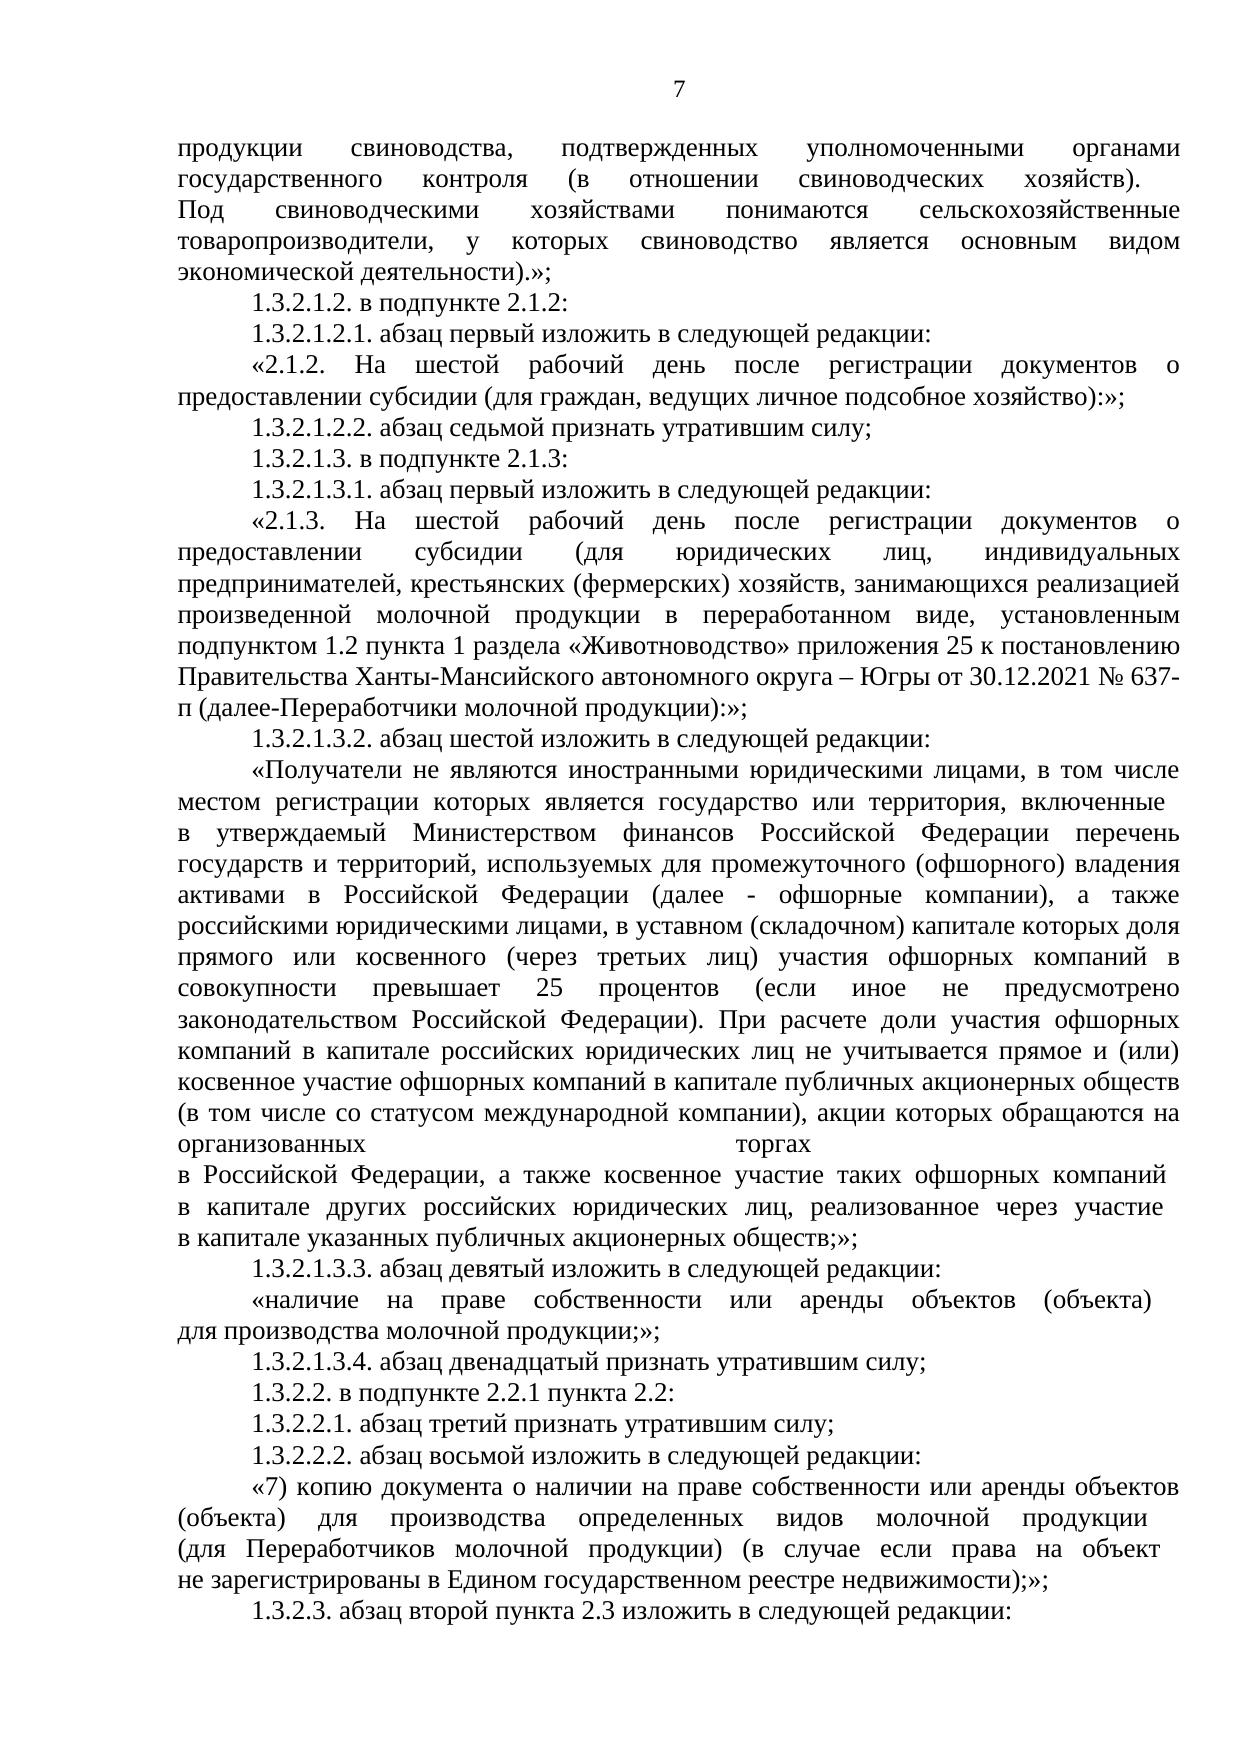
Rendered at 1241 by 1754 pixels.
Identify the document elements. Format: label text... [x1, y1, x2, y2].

list 1.3.2.2. в подпункте 2.2.1 пункта 2.2: [177, 1376, 1181, 1408]
list «2.1.2. На шестой рабочий день после регистрации документов о предоставлении субсидии (для граждан, ведущих личное подсобное хозяйство):»; [177, 349, 1181, 411]
list 1.3.2.2.2. абзац восьмой изложить в следующей редакции: [177, 1439, 1181, 1470]
list «2.1.3. На шестой рабочий день после регистрации документов о предоставлении субсидии (для юридических лиц, индивидуальных предпринимателей, крестьянских (фермерских) хозяйств, занимающихся реализацией произведенной молочной продукции в переработанном виде, установленным подпунктом 1.2 пункта 1 раздела «Животноводство» приложения 25 к постановлению Правительства Ханты-Мансийского автономного округа – Югры от 30.12.2021 № 637-п (далее-Переработчики молочной продукции):»; [177, 504, 1181, 722]
list «наличие на праве собственности или аренды объектов (объекта) для производства молочной продукции;»; [177, 1283, 1181, 1345]
list 1.3.2.1.3.3. абзац девятый изложить в следующей редакции: [177, 1252, 1181, 1283]
list 1.3.2.3. абзац второй пункта 2.3 изложить в следующей редакции: [177, 1594, 1181, 1626]
list 1.3.2.2.1. абзац третий признать утратившим силу; [177, 1408, 1181, 1439]
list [177, 131, 1181, 286]
list 1.3.2.1.3.1. абзац первый изложить в следующей редакции: [177, 473, 1181, 504]
list 1.3.2.1.2. в подпункте 2.1.2: [177, 286, 1181, 317]
list 1.3.2.1.3.4. абзац двенадцатый признать утратившим силу; [177, 1345, 1181, 1376]
list 1.3.2.1.3.2. абзац шестой изложить в следующей редакции: [177, 722, 1181, 753]
list 1.3.2.1.2.1. абзац первый изложить в следующей редакции: [177, 317, 1181, 349]
list 1.3.2.1.3. в подпункте 2.1.3: [177, 442, 1181, 473]
list 1.3.2.1.2.2. абзац седьмой признать утратившим силу; [177, 411, 1181, 442]
list «7) копию документа о наличии на праве собственности или аренды объектов (объекта) для производства определенных видов молочной продукции (для Переработчиков молочной продукции) (в случае если права на объект не зарегистрированы в Едином государственном реестре недвижимости);»; [177, 1470, 1181, 1594]
list «Получатели не являются иностранными юридическими лицами, в том числе местом регистрации которых является государство или территория, включенные в утверждаемый Министерством финансов Российской Федерации перечень государств и территорий, используемых для промежуточного (офшорного) владения активами в Российской Федерации (далее - офшорные компании), а также российскими юридическими лицами, в уставном (складочном) капитале которых доля прямого или косвенного (через третьих лиц) участия офшорных компаний в совокупности превышает 25 процентов (если иное не предусмотрено законодательством Российской Федерации). При расчете доли участия офшорных компаний в капитале российских юридических лиц не учитывается прямое и (или) косвенное участие офшорных компаний в капитале публичных акционерных обществ (в том числе со статусом международной компании), акции которых обращаются на организованных торгах в Российской Федерации, а также косвенное участие таких офшорных компаний в капитале других российских юридических лиц, реализованное через участие в капитале указанных публичных акционерных обществ;»; [177, 753, 1181, 1252]
